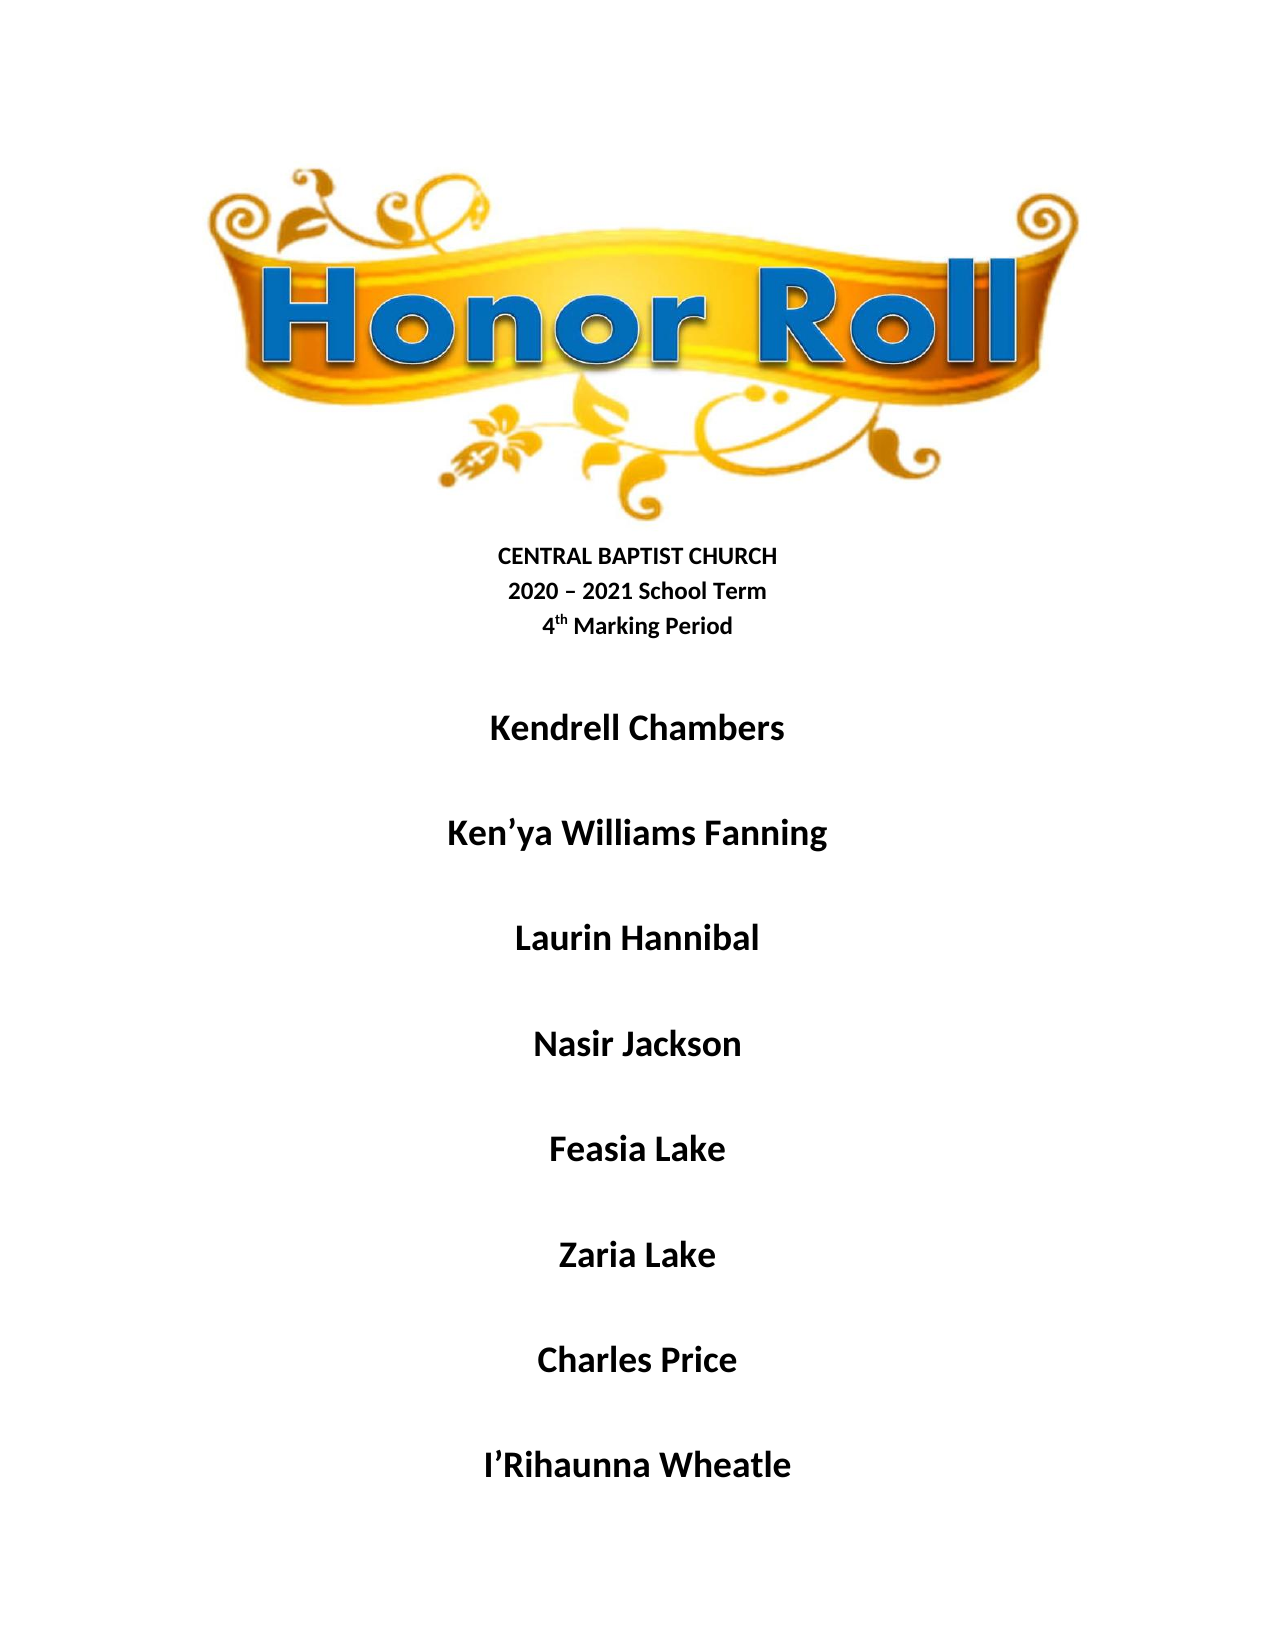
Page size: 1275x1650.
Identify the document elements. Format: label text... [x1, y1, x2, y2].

text 4th Marking Period [150, 610, 1125, 641]
text Zaria Lake [150, 1231, 1125, 1276]
text Feasia Lake [150, 1125, 1125, 1171]
text CENTRAL BAPTIST CHURCH [150, 540, 1125, 571]
text Charles Price [150, 1336, 1125, 1382]
text 2020 – 2021 School Term [150, 575, 1125, 606]
text I’Rihaunna Wheatle [150, 1441, 1125, 1487]
text Ken’ya Williams Fanning [150, 809, 1125, 855]
picture [150, 150, 1125, 536]
text Nasir Jackson [150, 1020, 1125, 1066]
text Laurin Hannibal [150, 914, 1125, 960]
text Kendrell Chambers [150, 703, 1125, 749]
